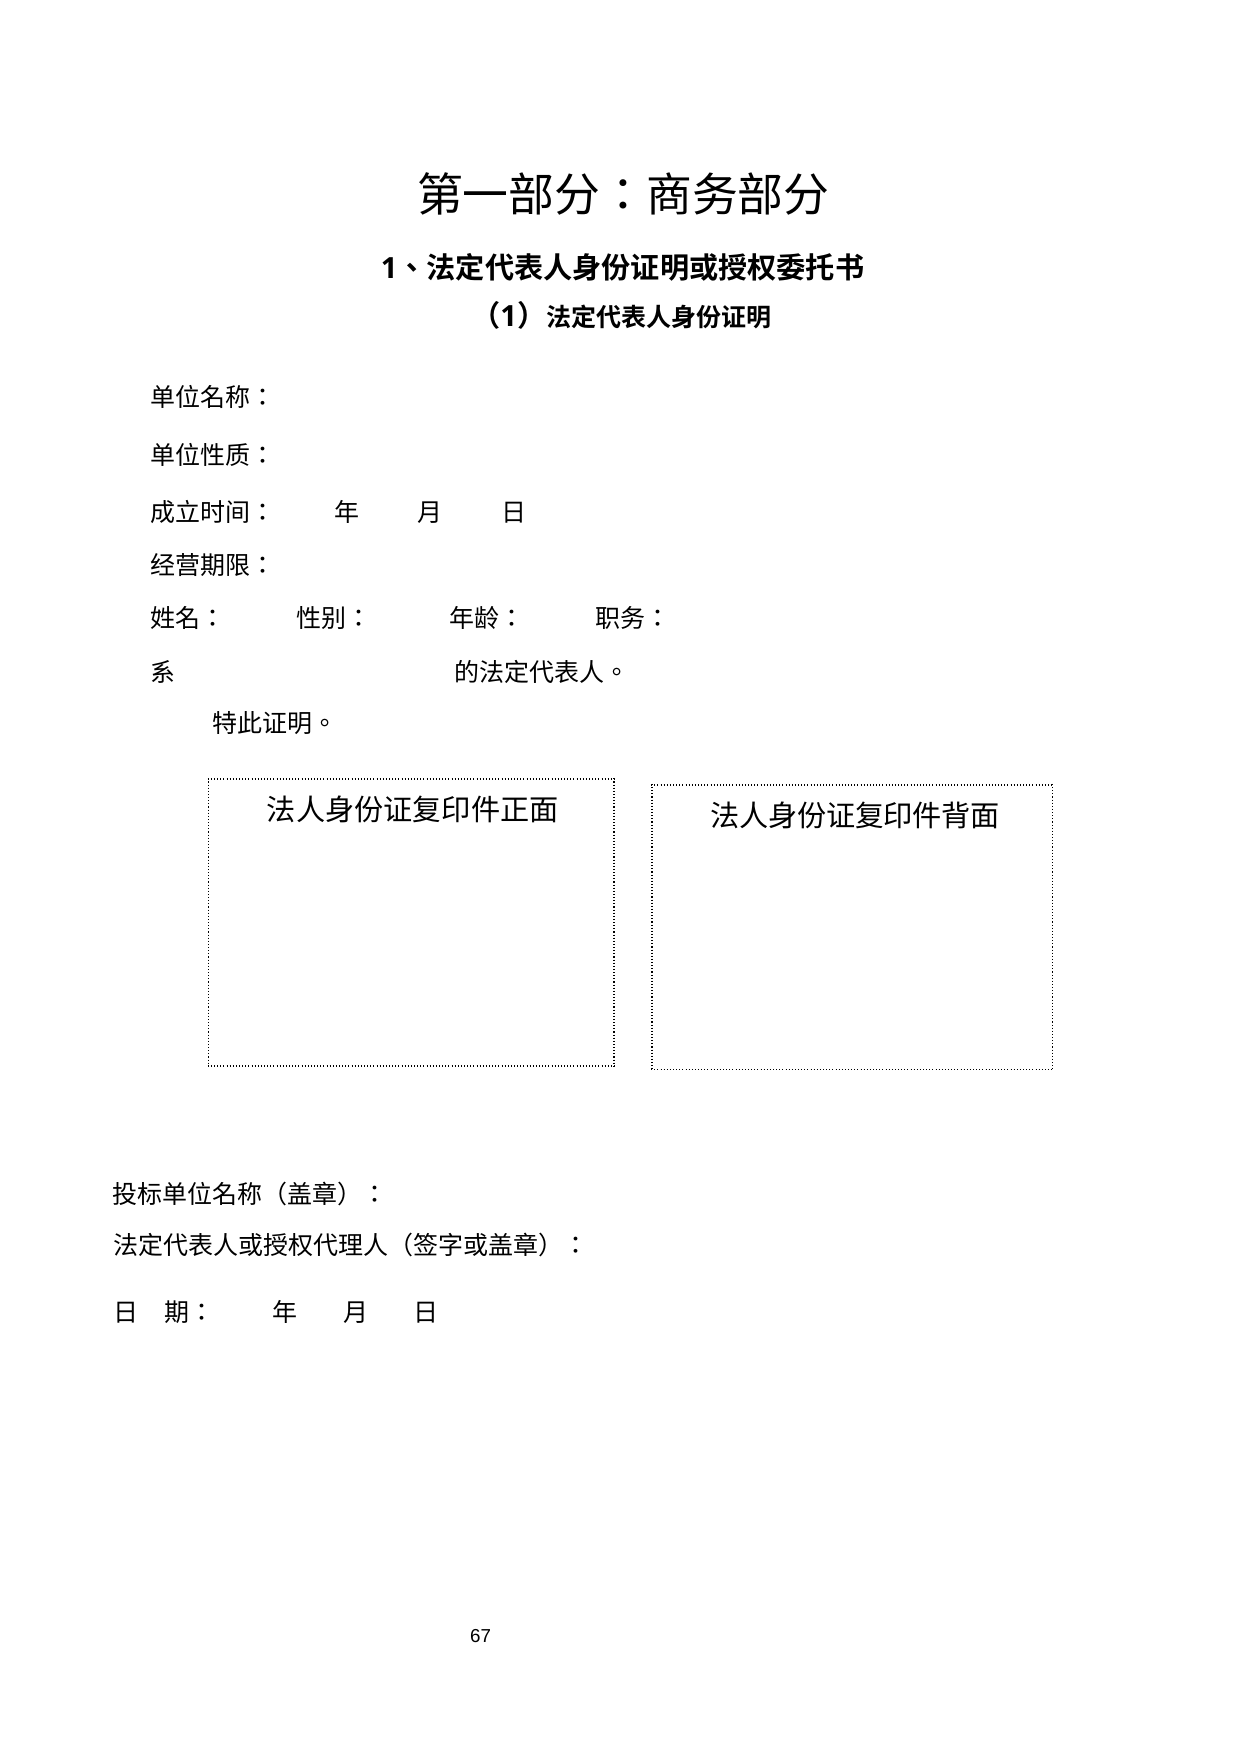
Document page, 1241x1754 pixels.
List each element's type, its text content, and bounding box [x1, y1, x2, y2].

text 系 的法定代表人。 [150, 654, 1036, 688]
table_header 法人身份证复印件正面 [209, 778, 614, 1065]
text 投标单位名称（盖章）： [112, 1178, 1128, 1209]
text 第一部分：商务部分 [417, 165, 1128, 223]
text 单位名称： [150, 380, 1024, 414]
text 1、法定代表人身份证明或授权委托书 [381, 254, 1128, 285]
text （1）法定代表人身份证明 [471, 302, 1128, 332]
text 经营期限： [150, 548, 1036, 582]
text 日 期： 年 月 日 [113, 1295, 986, 1329]
text 成立时间： 年 月 日 [150, 495, 1024, 529]
text 法定代表人或授权代理人（签字或盖章）： [113, 1228, 986, 1262]
text 单位性质： [150, 437, 1024, 471]
text 姓名： 性别： 年龄： 职务： [150, 601, 1036, 635]
text 特此证明。 [212, 707, 1128, 739]
